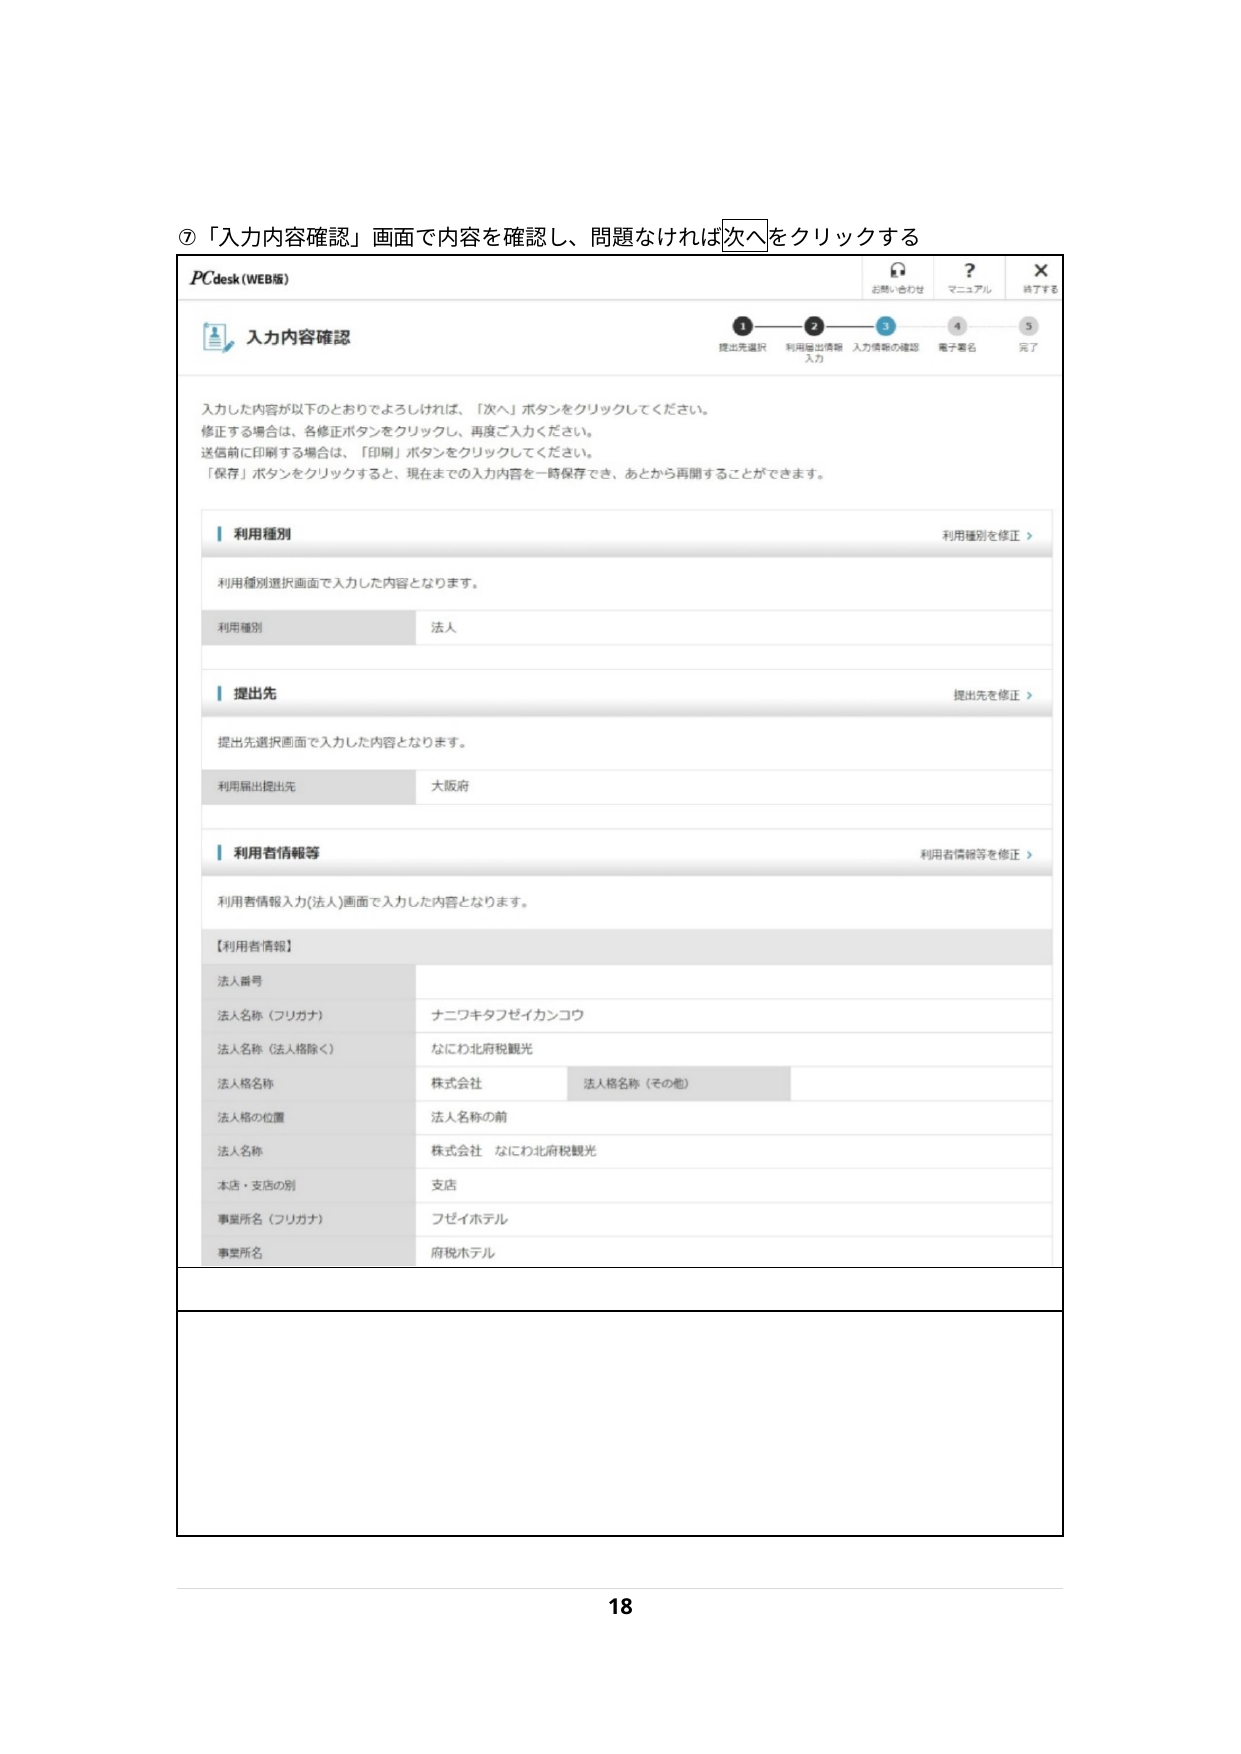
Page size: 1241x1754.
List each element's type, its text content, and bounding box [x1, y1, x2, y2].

text ⑦「入力内容確認」画面で内容を確認し、問題なければ次へをクリックする [177, 217, 1107, 254]
picture [178, 256, 1062, 1266]
